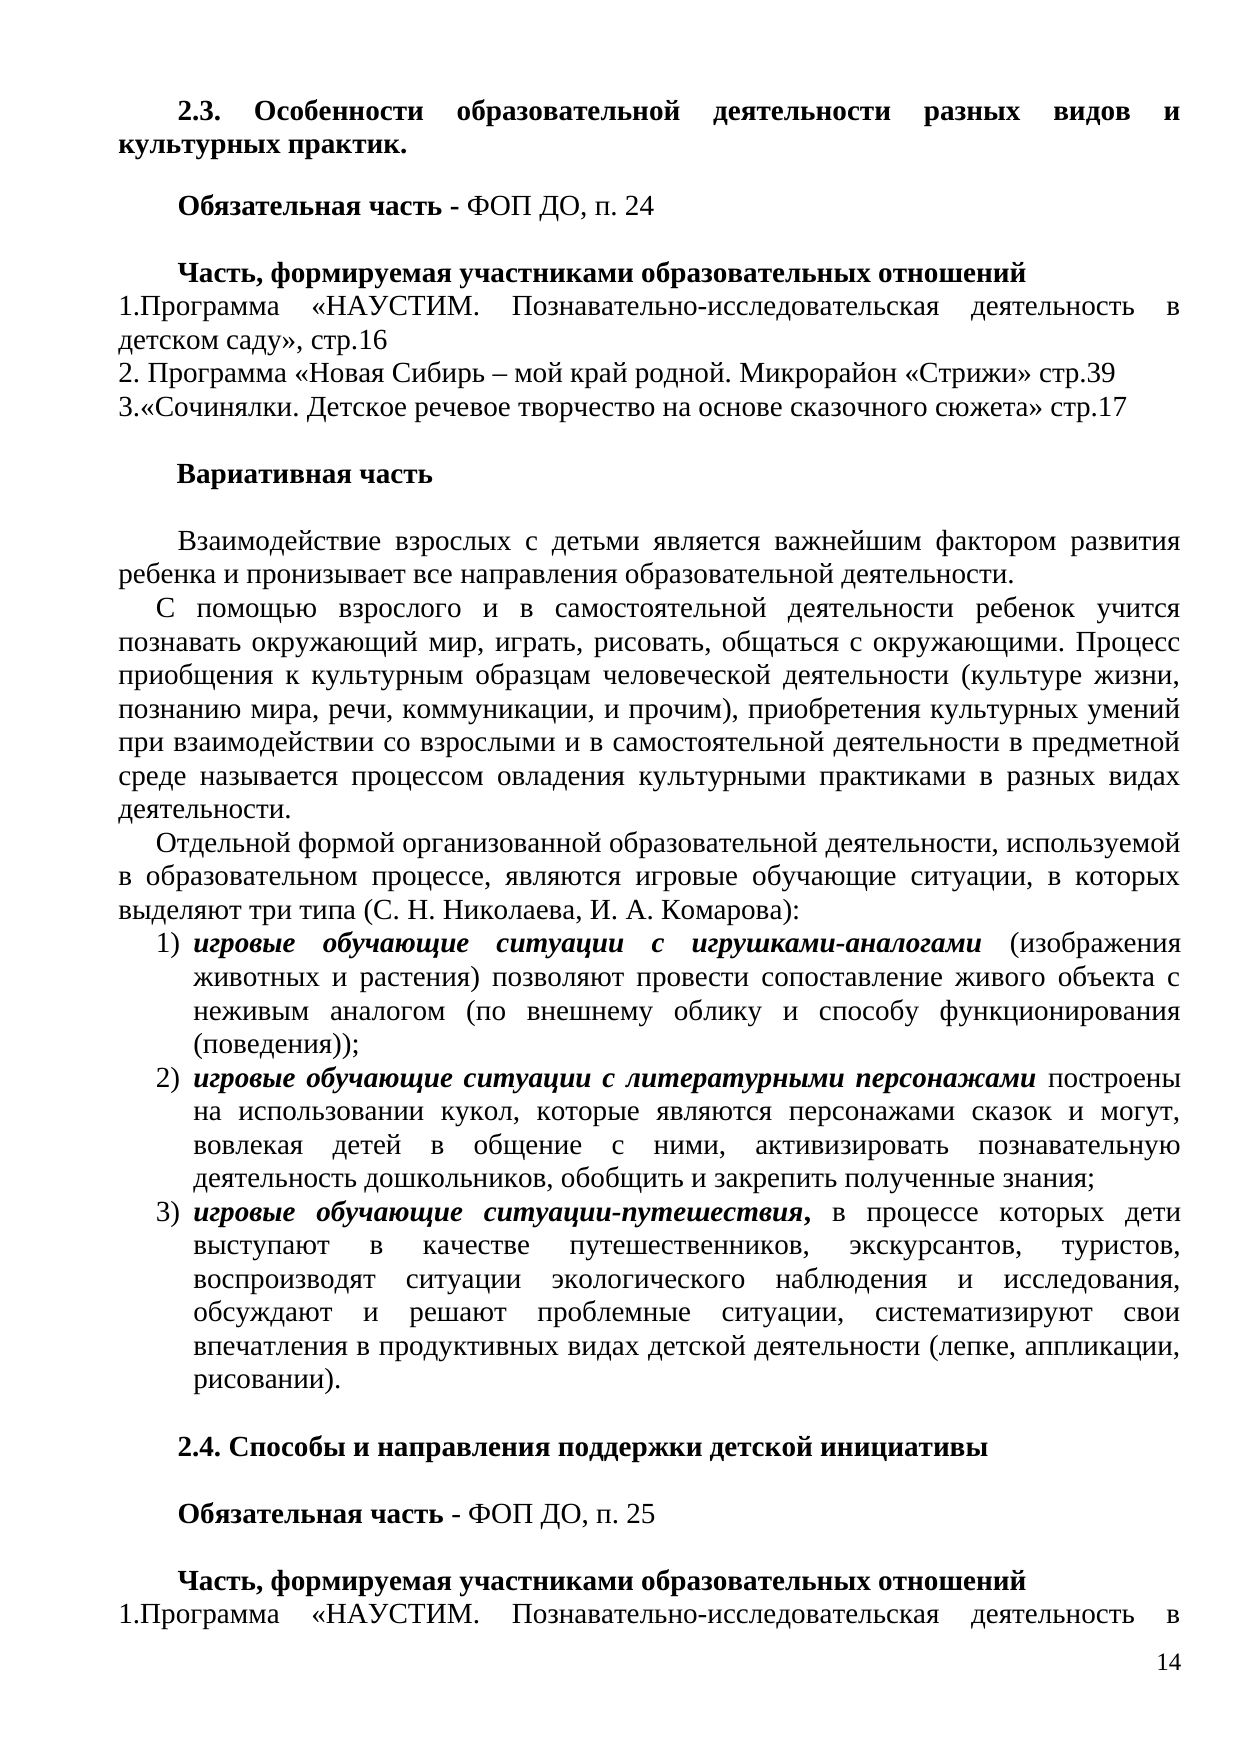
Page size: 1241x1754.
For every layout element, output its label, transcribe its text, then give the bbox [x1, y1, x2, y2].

text 3.«Сочинялки. Детское речевое творчество на основе сказочного сюжета» стр.17 [118, 389, 1181, 422]
text 1.Программа «НАУСТИМ. Познавательно-исследовательская деятельность в детском саду», стр.16 [118, 288, 1181, 355]
text 2.4. Способы и направления поддержки детской инициативы [118, 1429, 1181, 1462]
text Часть, формируемая участниками образовательных отношений [118, 255, 1181, 288]
text Отдельной формой организованной образовательной деятельности, используемой в образовательном процессе, являются игровые обучающие ситуации, в которых выделяют три типа (С. Н. Николаева, И. А. Комарова): [118, 825, 1181, 926]
text Обязательная часть - ФОП ДО, п. 25 [118, 1496, 1181, 1529]
text Обязательная часть - ФОП ДО, п. 24 [118, 188, 1181, 221]
text Часть, формируемая участниками образовательных отношений [118, 1563, 1181, 1596]
list игровые обучающие ситуации с литературными персонажами построены на использовании кукол, которые являются персонажами сказок и могут, вовлекая детей в общение с ними, активизировать познавательную деятельность дошкольников, обобщить и закрепить полученные знания; [156, 1060, 1181, 1194]
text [118, 1596, 1181, 1630]
text С помощью взрослого и в самостоятельной деятельности ребенок учится познавать окружающий мир, играть, рисовать, общаться с окружающими. Процесс приобщения к культурным образцам человеческой деятельности (культуре жизни, познанию мира, речи, коммуникации, и прочим), приобретения культурных умений при взаимодействии со взрослыми и в самостоятельной деятельности в предметной среде называется процессом овладения культурными практиками в разных видах деятельности. [118, 590, 1181, 825]
text 2.3. Особенности образовательной деятельности разных видов и культурных практик. [118, 93, 1181, 160]
text Взаимодействие взрослых с детьми является важнейшим фактором развития ребенка и пронизывает все направления образовательной деятельности. [118, 523, 1181, 590]
text 2. Программа «Новая Сибирь – мой край родной. Микрорайон «Стрижи» стр.39 [118, 355, 1181, 389]
list игровые обучающие ситуации-путешествия, в процессе которых дети выступают в качестве путешественников, экскурсантов, туристов, воспроизводят ситуации экологического наблюдения и исследования, обсуждают и решают проблемные ситуации, систематизируют свои впечатления в продуктивных видах детской деятельности (лепке, аппликации, рисовании). [156, 1194, 1181, 1395]
text Вариативная часть [118, 456, 1181, 489]
list игровые обучающие ситуации с игрушками-аналогами (изображения животных и растения) позволяют провести сопоставление живого объекта с неживым аналогом (по внешнему облику и способу функционирования (поведения)); [156, 926, 1181, 1060]
